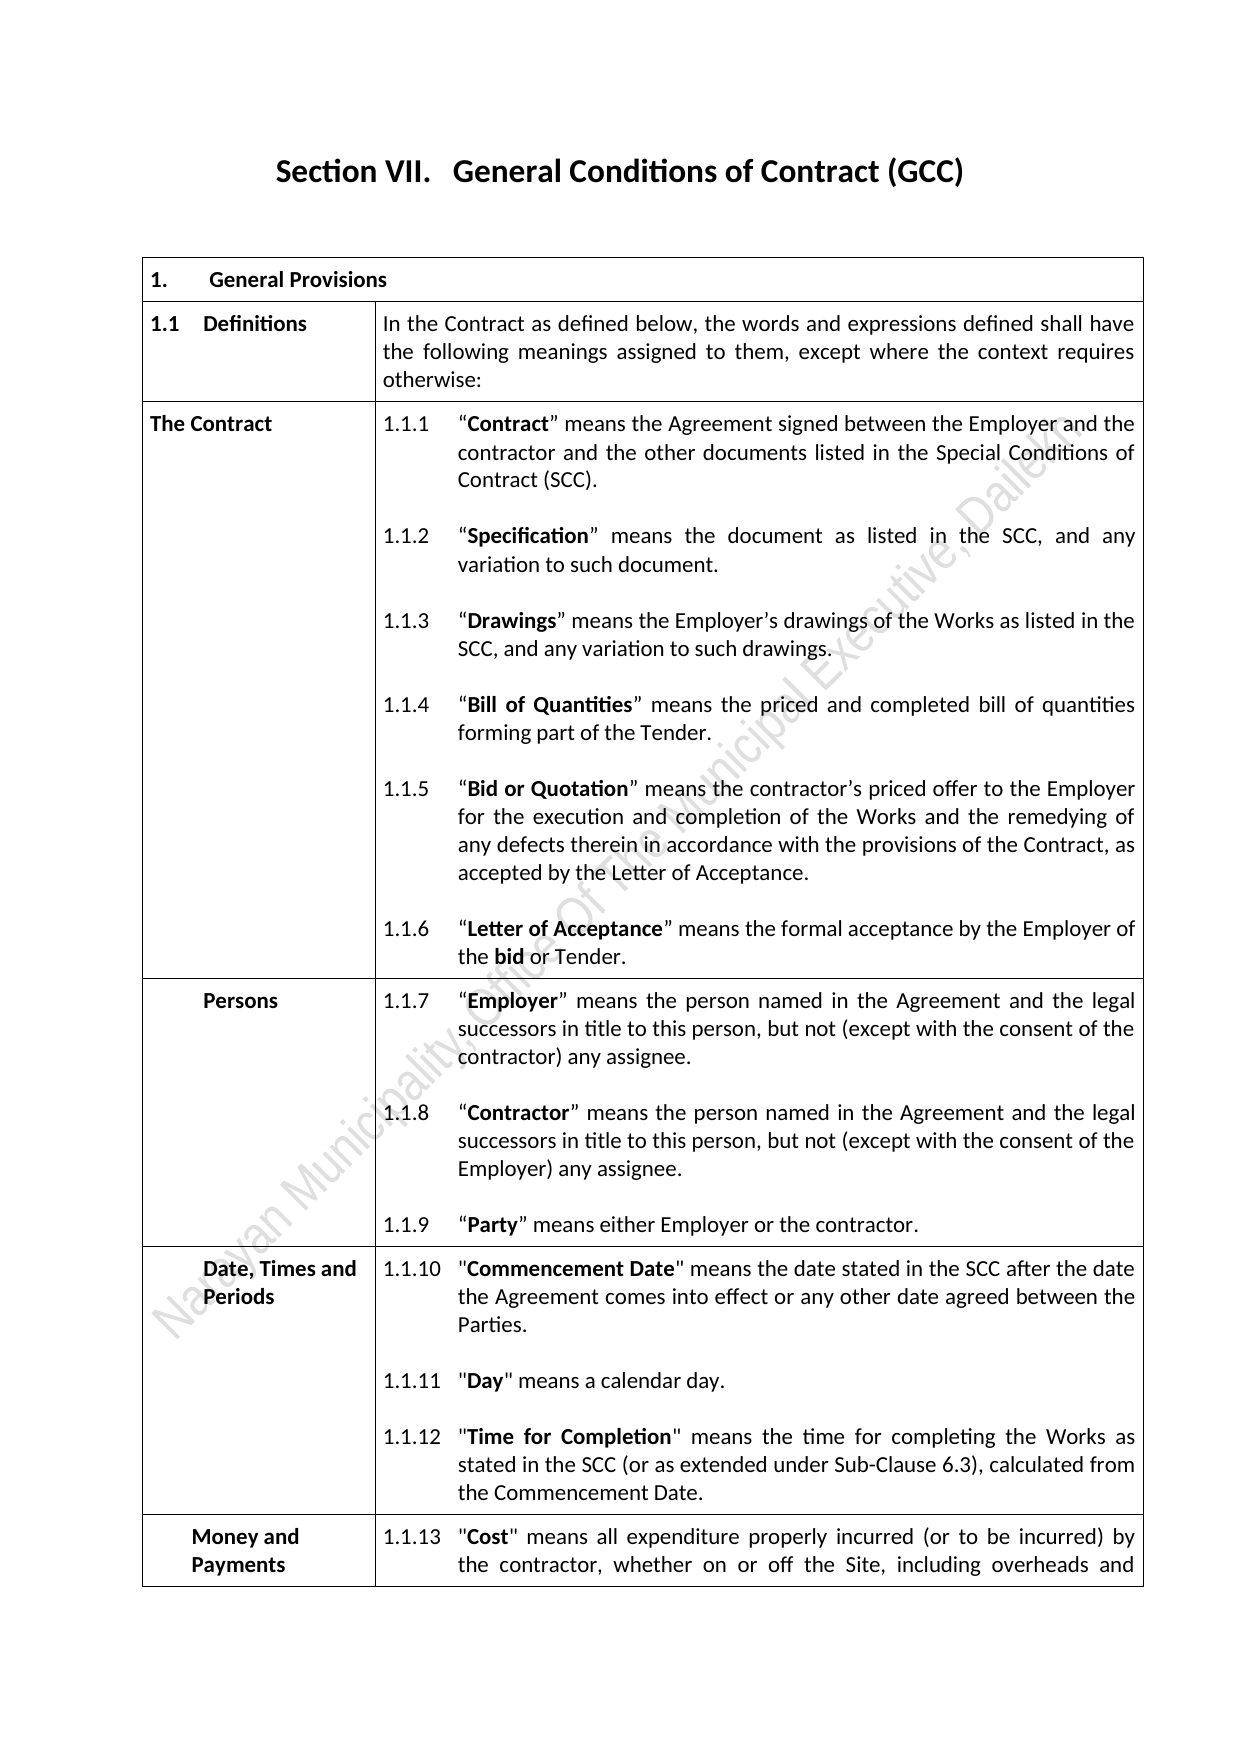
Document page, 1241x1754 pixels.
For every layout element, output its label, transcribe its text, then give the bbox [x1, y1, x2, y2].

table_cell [376, 1515, 1143, 1586]
table_cell Money and Payments [143, 1515, 375, 1586]
table_cell The Contract [143, 402, 375, 977]
table_cell Persons [143, 979, 375, 1246]
table_cell 1.1 Definitions [143, 302, 375, 401]
table_cell 1.1.1 “Contract” means the Agreement signed between the Employer and the contractor and the other documents listed in the Special Conditions of Contract (SCC). “Specification” means the document as listed in the SCC, and any variation to such document. “Drawings” means the Employer’s drawings of the Works as listed in the SCC, and any variation to such drawings. “Bill of Quantities” means the priced and completed bill of quantities forming part of the Tender. “Bid or Quotation” means the contractor’s priced offer to the Employer for the execution and completion of the Works and the remedying of any defects therein in accordance with the provisions of the Contract, as accepted by the Letter of Acceptance. “Letter of Acceptance” means the formal acceptance by the Employer of the bid or Tender. [376, 402, 1143, 977]
table_cell Date, Times and Periods [143, 1247, 375, 1514]
table_cell “Employer” means the person named in the Agreement and the legal successors in title to this person, but not (except with the consent of the contractor) any assignee. “Contractor” means the person named in the Agreement and the legal successors in title to this person, but not (except with the consent of the Employer) any assignee. “Party” means either Employer or the contractor. [376, 979, 1143, 1246]
table_header 1. General Provisions [143, 258, 1143, 301]
table_cell In the Contract as defined below, the words and expressions defined shall have the following meanings assigned to them, except where the context requires otherwise: [376, 302, 1143, 401]
subtitle Section VII. General Conditions of Contract (GCC) [150, 150, 1090, 191]
table_cell "Commencement Date" means the date stated in the SCC after the date the Agreement comes into effect or any other date agreed between the Parties. "Day" means a calendar day. "Time for Completion" means the time for completing the Works as stated in the SCC (or as extended under Sub-Clause 6.3), calculated from the Commencement Date. [376, 1247, 1143, 1514]
